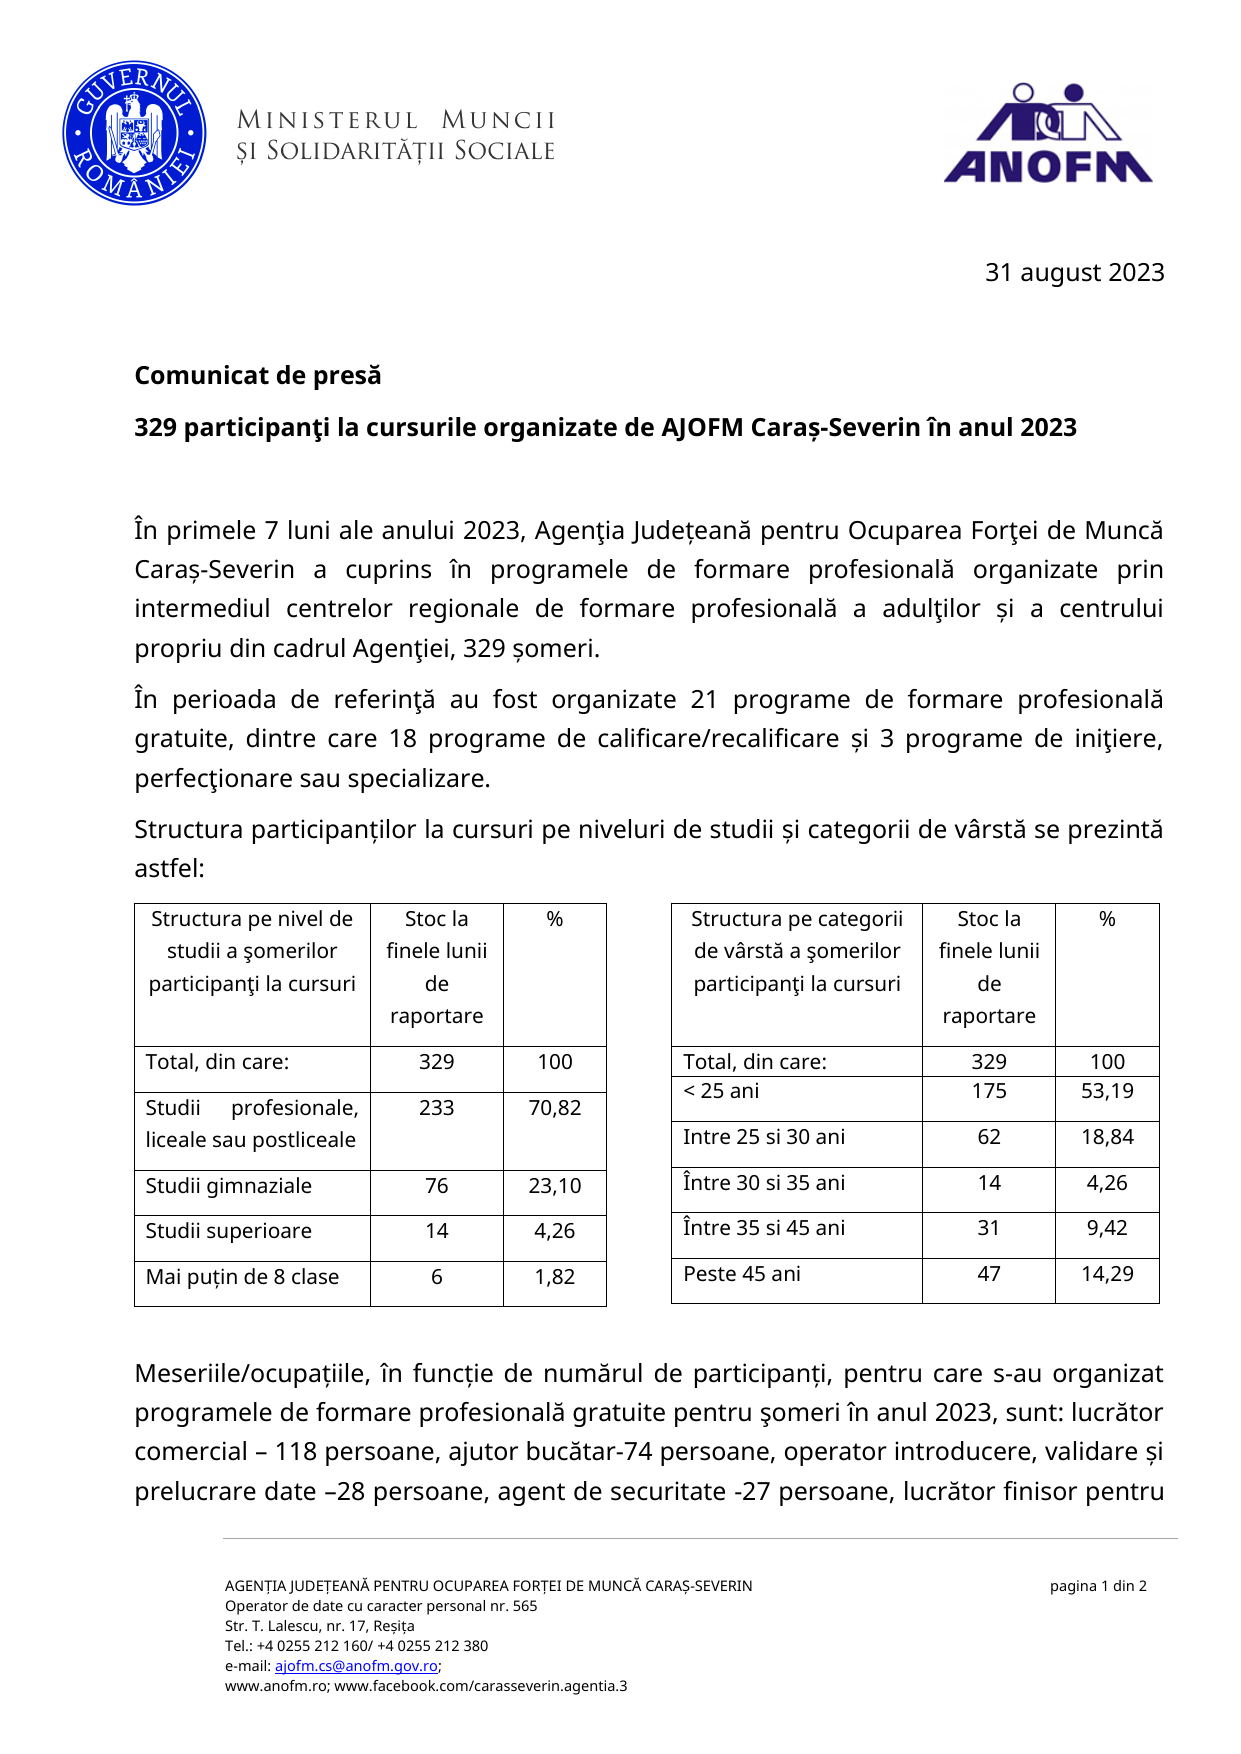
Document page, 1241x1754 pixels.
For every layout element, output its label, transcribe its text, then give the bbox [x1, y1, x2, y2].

table_cell 62 [923, 1122, 1055, 1167]
table_cell Între 35 si 45 ani [672, 1213, 922, 1258]
table_cell 47 [923, 1259, 1055, 1303]
text 31 august 2023 [75, 254, 1165, 288]
table_cell 14 [371, 1216, 503, 1261]
table_cell 100 [504, 1047, 606, 1092]
table_cell Mai puțin de 8 clase [135, 1262, 370, 1306]
text Structura participanților la cursuri pe niveluri de studii și categorii de vârstă se prezintă astfel: [134, 812, 1165, 885]
table_cell 14 [923, 1168, 1055, 1212]
table_cell Între 30 si 35 ani [672, 1168, 922, 1212]
table_cell 70,82 [504, 1093, 606, 1170]
table_cell < 25 ani [672, 1077, 922, 1121]
table_header % [1056, 904, 1159, 1046]
table_cell 329 [923, 1047, 1055, 1076]
table_cell 4,26 [504, 1216, 606, 1261]
table_cell 76 [371, 1171, 503, 1215]
table_cell 53,19 [1056, 1077, 1159, 1121]
picture [943, 82, 1153, 183]
table_cell 233 [371, 1093, 503, 1170]
table_cell 329 [371, 1047, 503, 1092]
table_cell Studii profesionale, liceale sau postliceale [135, 1093, 370, 1170]
text Comunicat de presă [134, 358, 1165, 392]
text 329 participanţi la cursurile organizate de AJOFM Caraș-Severin în anul 2023 [134, 409, 1165, 443]
table_cell Peste 45 ani [672, 1259, 922, 1303]
table_header Stoc la finele lunii de raportare [371, 904, 503, 1046]
table_cell Total, din care: [135, 1047, 370, 1092]
table_cell Studii gimnaziale [135, 1171, 370, 1215]
text În perioada de referinţă au fost organizate 21 programe de formare profesională gratuite, dintre care 18 programe de calificare/recalificare și 3 programe de iniţiere, perfecţionare sau specializare. [134, 682, 1165, 794]
table_cell 4,26 [1056, 1168, 1159, 1212]
table_cell 14,29 [1056, 1259, 1159, 1303]
table_cell 18,84 [1056, 1122, 1159, 1167]
table_header % [504, 904, 606, 1046]
table_header Stoc la finele lunii de raportare [923, 904, 1055, 1046]
text În primele 7 luni ale anului 2023, Agenţia Județeană pentru Ocuparea Forţei de Muncă Caraș-Severin a cuprins în programele de formare profesională organizate prin intermediul centrelor regionale de formare profesională a adulţilor și a centrului propriu din cadrul Agenţiei, 329 șomeri. [134, 513, 1165, 664]
table_header Structura pe categorii de vârstă a şomerilor participanţi la cursuri [672, 904, 922, 1046]
table_cell 100 [1056, 1047, 1159, 1076]
table_cell 23,10 [504, 1171, 606, 1215]
table_cell 31 [923, 1213, 1055, 1258]
table_header Structura pe nivel de studii a şomerilor participanţi la cursuri [135, 904, 370, 1046]
table_cell 6 [371, 1262, 503, 1306]
table_cell Total, din care: [672, 1047, 922, 1076]
table_cell Studii superioare [135, 1216, 370, 1261]
table_cell 1,82 [504, 1262, 606, 1306]
table_cell Intre 25 si 30 ani [672, 1122, 922, 1167]
table_cell 9,42 [1056, 1213, 1159, 1258]
table_cell 175 [923, 1077, 1055, 1121]
picture [60, 58, 554, 207]
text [134, 1356, 1165, 1507]
